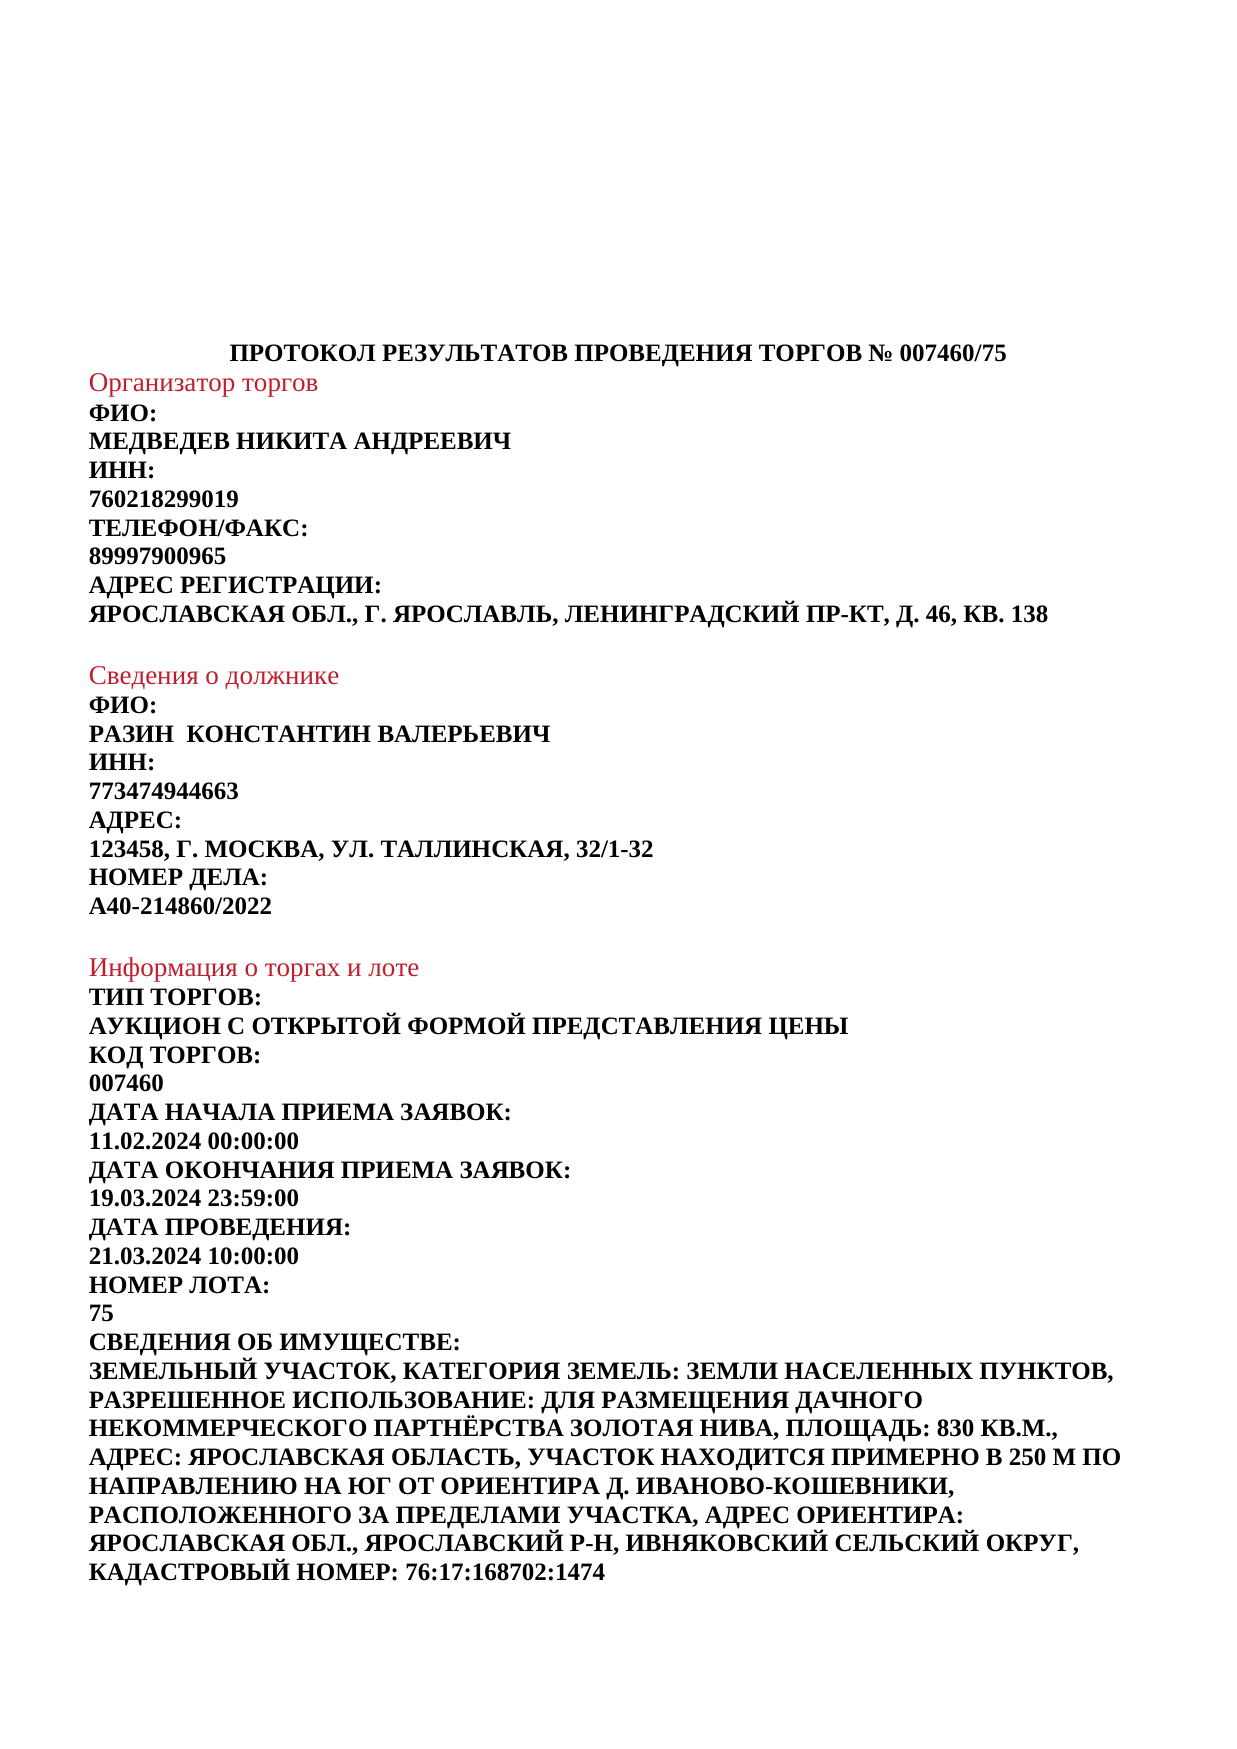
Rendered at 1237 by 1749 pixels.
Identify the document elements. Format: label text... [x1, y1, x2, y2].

text ПРОТОКОЛ РЕЗУЛЬТАТОВ ПРОВЕДЕНИЯ ТОРГОВ № 007460/75 [88, 88, 1148, 366]
